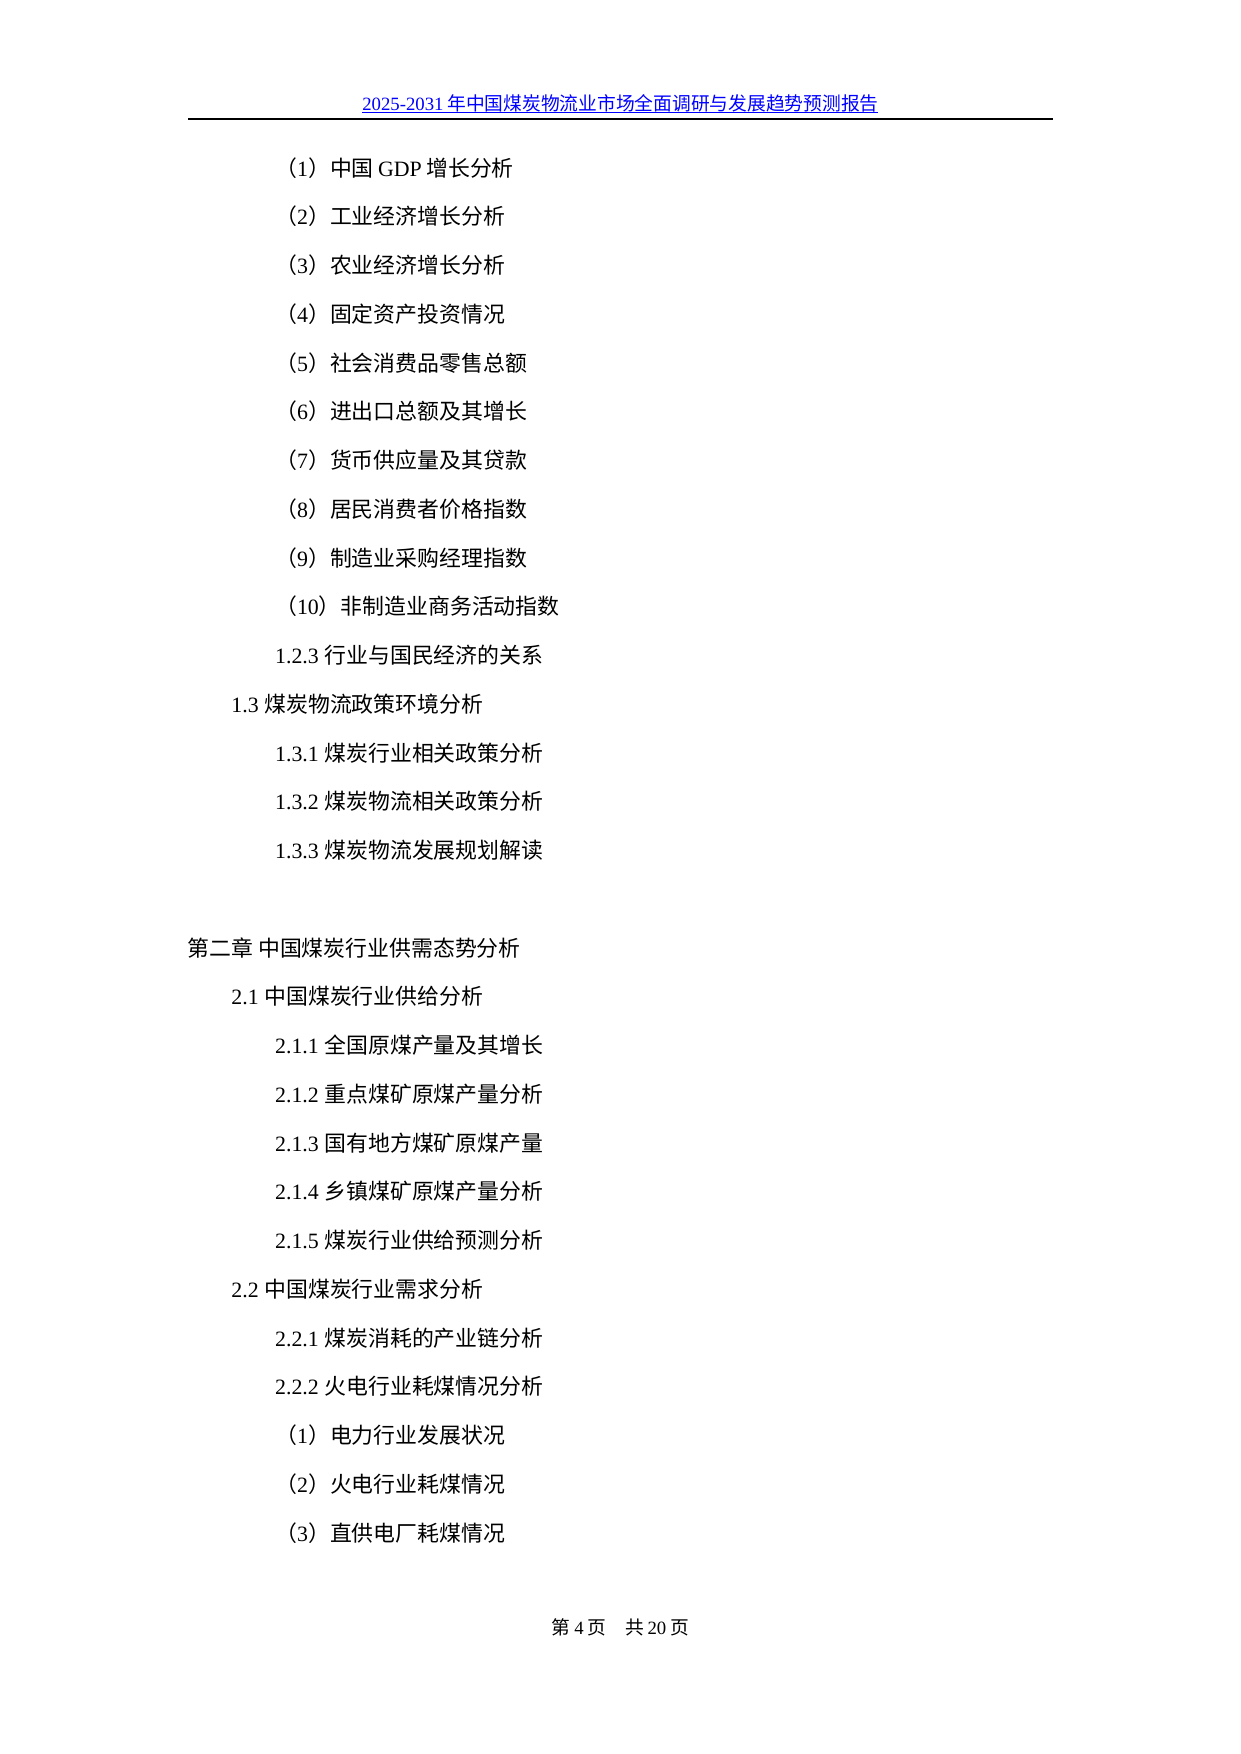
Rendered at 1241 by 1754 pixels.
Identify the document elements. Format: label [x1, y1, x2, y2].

text [187, 150, 1053, 1548]
